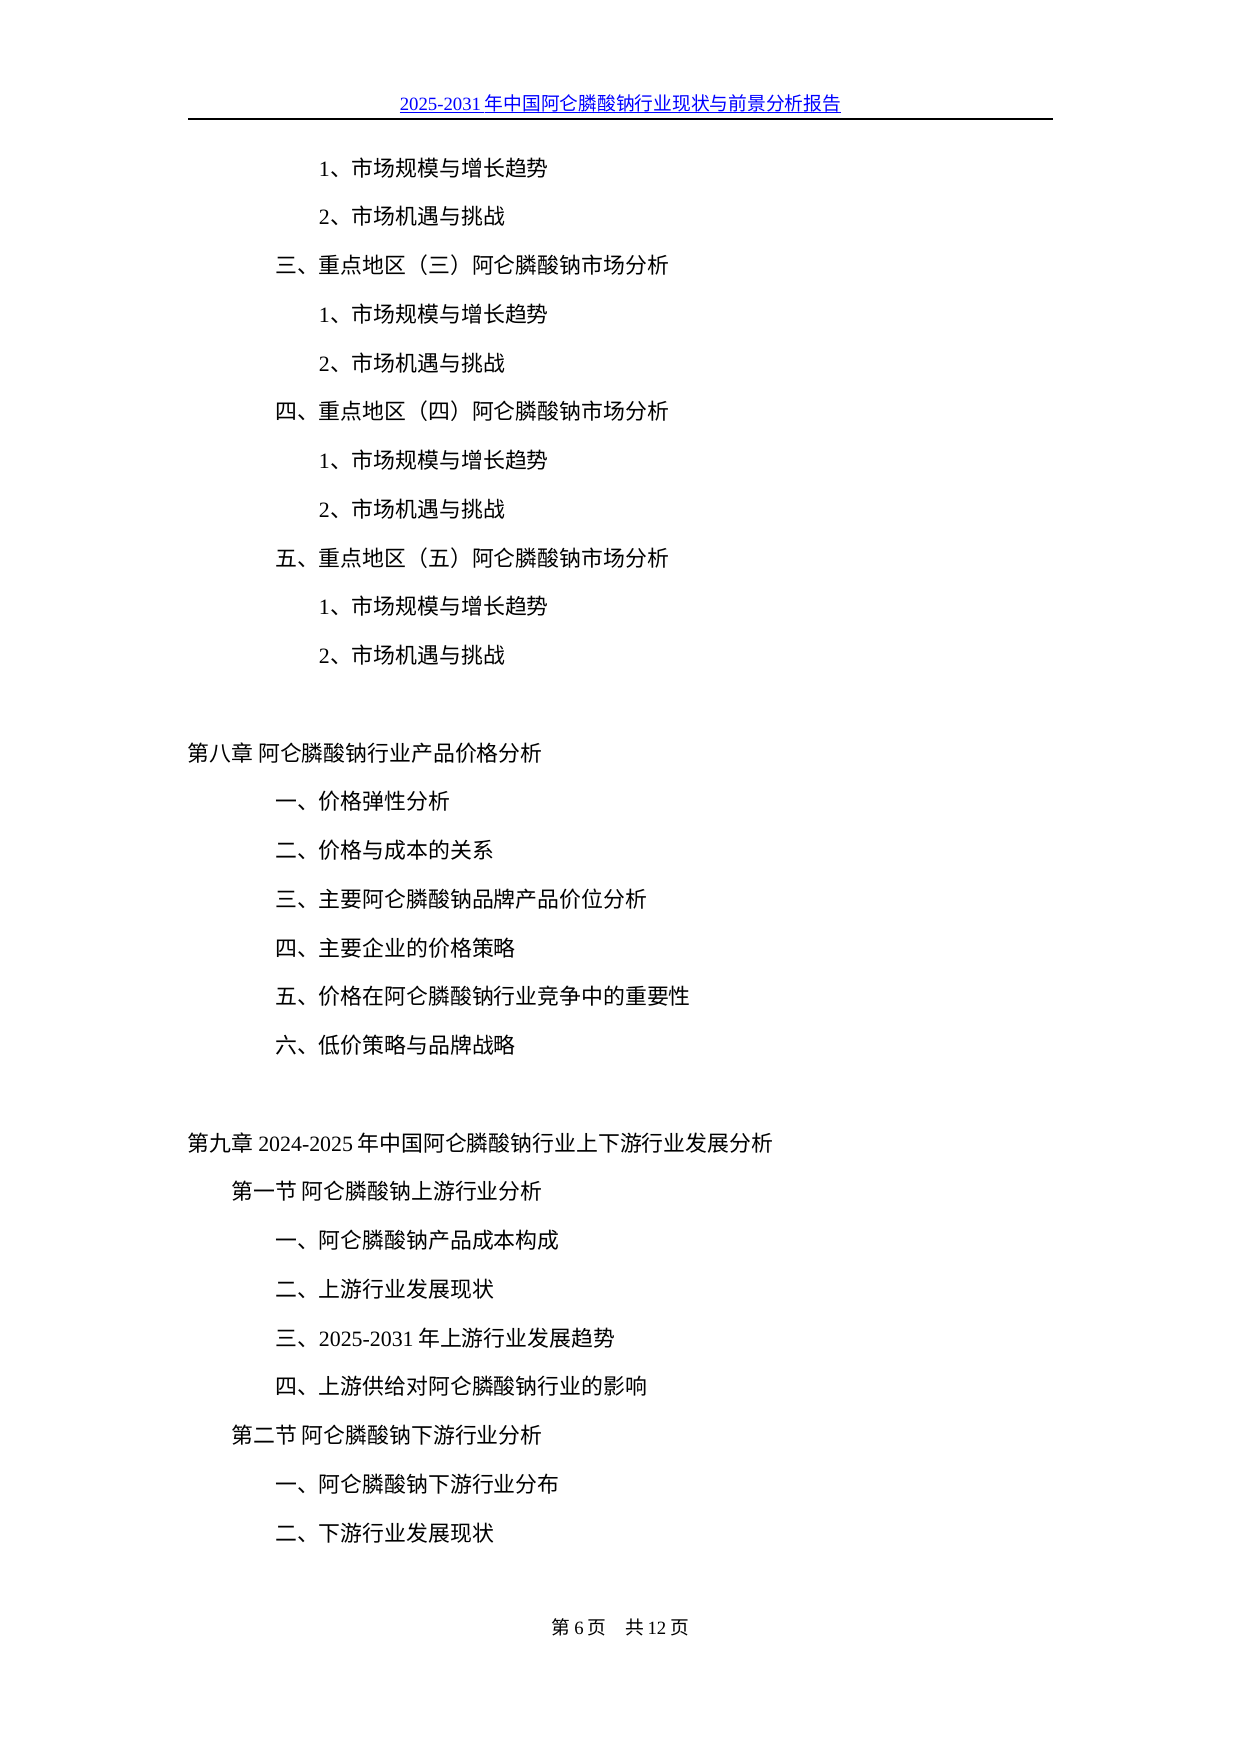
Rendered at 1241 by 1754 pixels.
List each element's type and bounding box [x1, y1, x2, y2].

text [187, 150, 1053, 1548]
